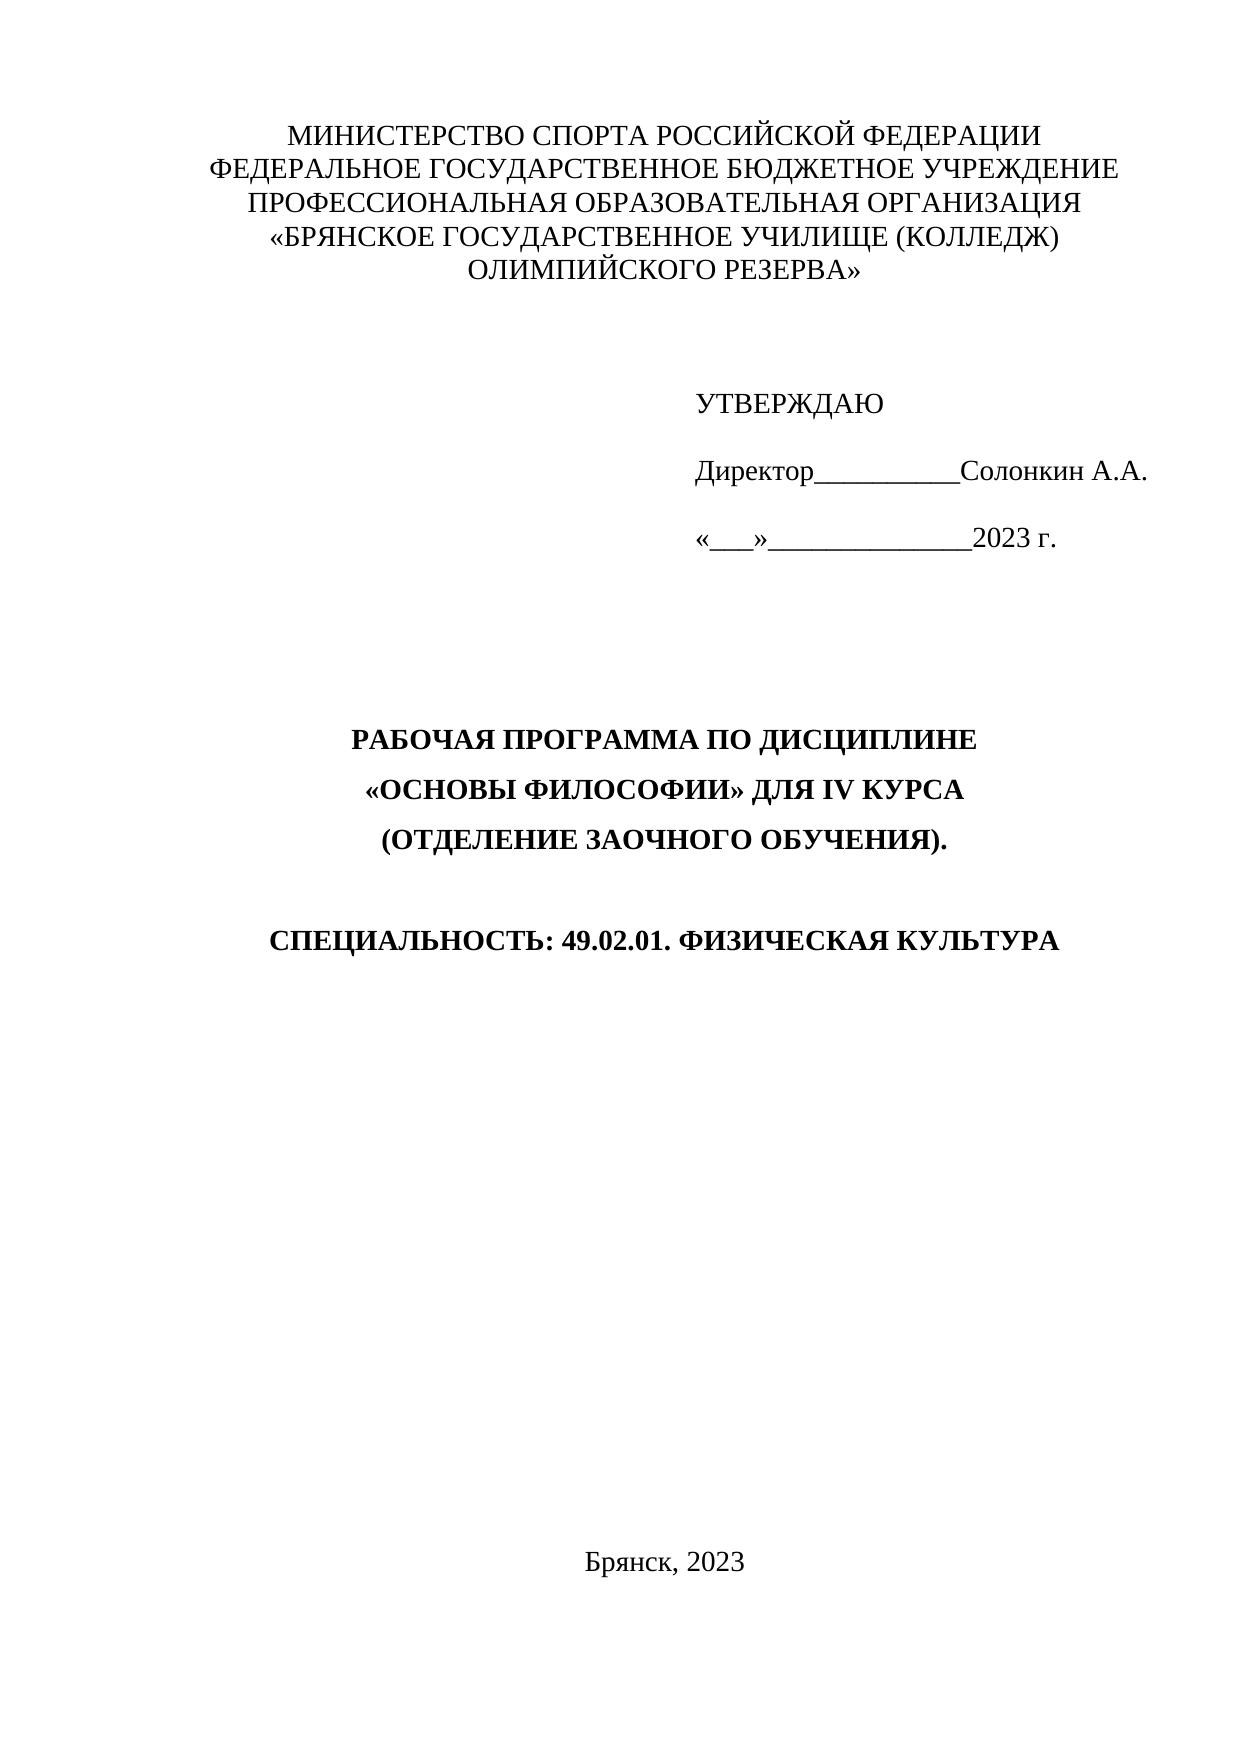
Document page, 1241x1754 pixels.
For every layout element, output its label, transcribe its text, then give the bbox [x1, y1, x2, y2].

text Брянск, 2023 [177, 1544, 1152, 1577]
text УТВЕРЖДАЮ [177, 386, 1152, 420]
text (ОТДЕЛЕНИЕ ЗАОЧНОГО ОБУЧЕНИЯ). [177, 822, 1152, 856]
text «БРЯНСКОЕ ГОСУДАРСТВЕННОЕ УЧИЛИЩЕ (КОЛЛЕДЖ) ОЛИМПИЙСКОГО РЕЗЕРВА» [177, 219, 1152, 286]
text МИНИСТЕРСТВО СПОРТА РОССИЙСКОЙ ФЕДЕРАЦИИ [177, 118, 1152, 152]
text «ОСНОВЫ ФИЛОСОФИИ» ДЛЯ IV КУРСА [177, 772, 1152, 806]
text ФЕДЕРАЛЬНОЕ ГОСУДАРСТВЕННОЕ БЮДЖЕТНОЕ УЧРЕЖДЕНИЕ ПРОФЕССИОНАЛЬНАЯ ОБРАЗОВАТЕЛЬНАЯ ОРГАНИЗАЦИЯ [177, 152, 1152, 219]
text СПЕЦИАЛЬНОСТЬ: 49.02.01. ФИЗИЧЕСКАЯ КУЛЬТУРА [177, 923, 1152, 957]
text Директор__________Солонкин А.А. [177, 453, 1152, 487]
text «___»______________2023 г. [177, 521, 1152, 554]
text РАБОЧАЯ ПРОГРАММА ПО ДИСЦИПЛИНЕ [177, 722, 1152, 755]
